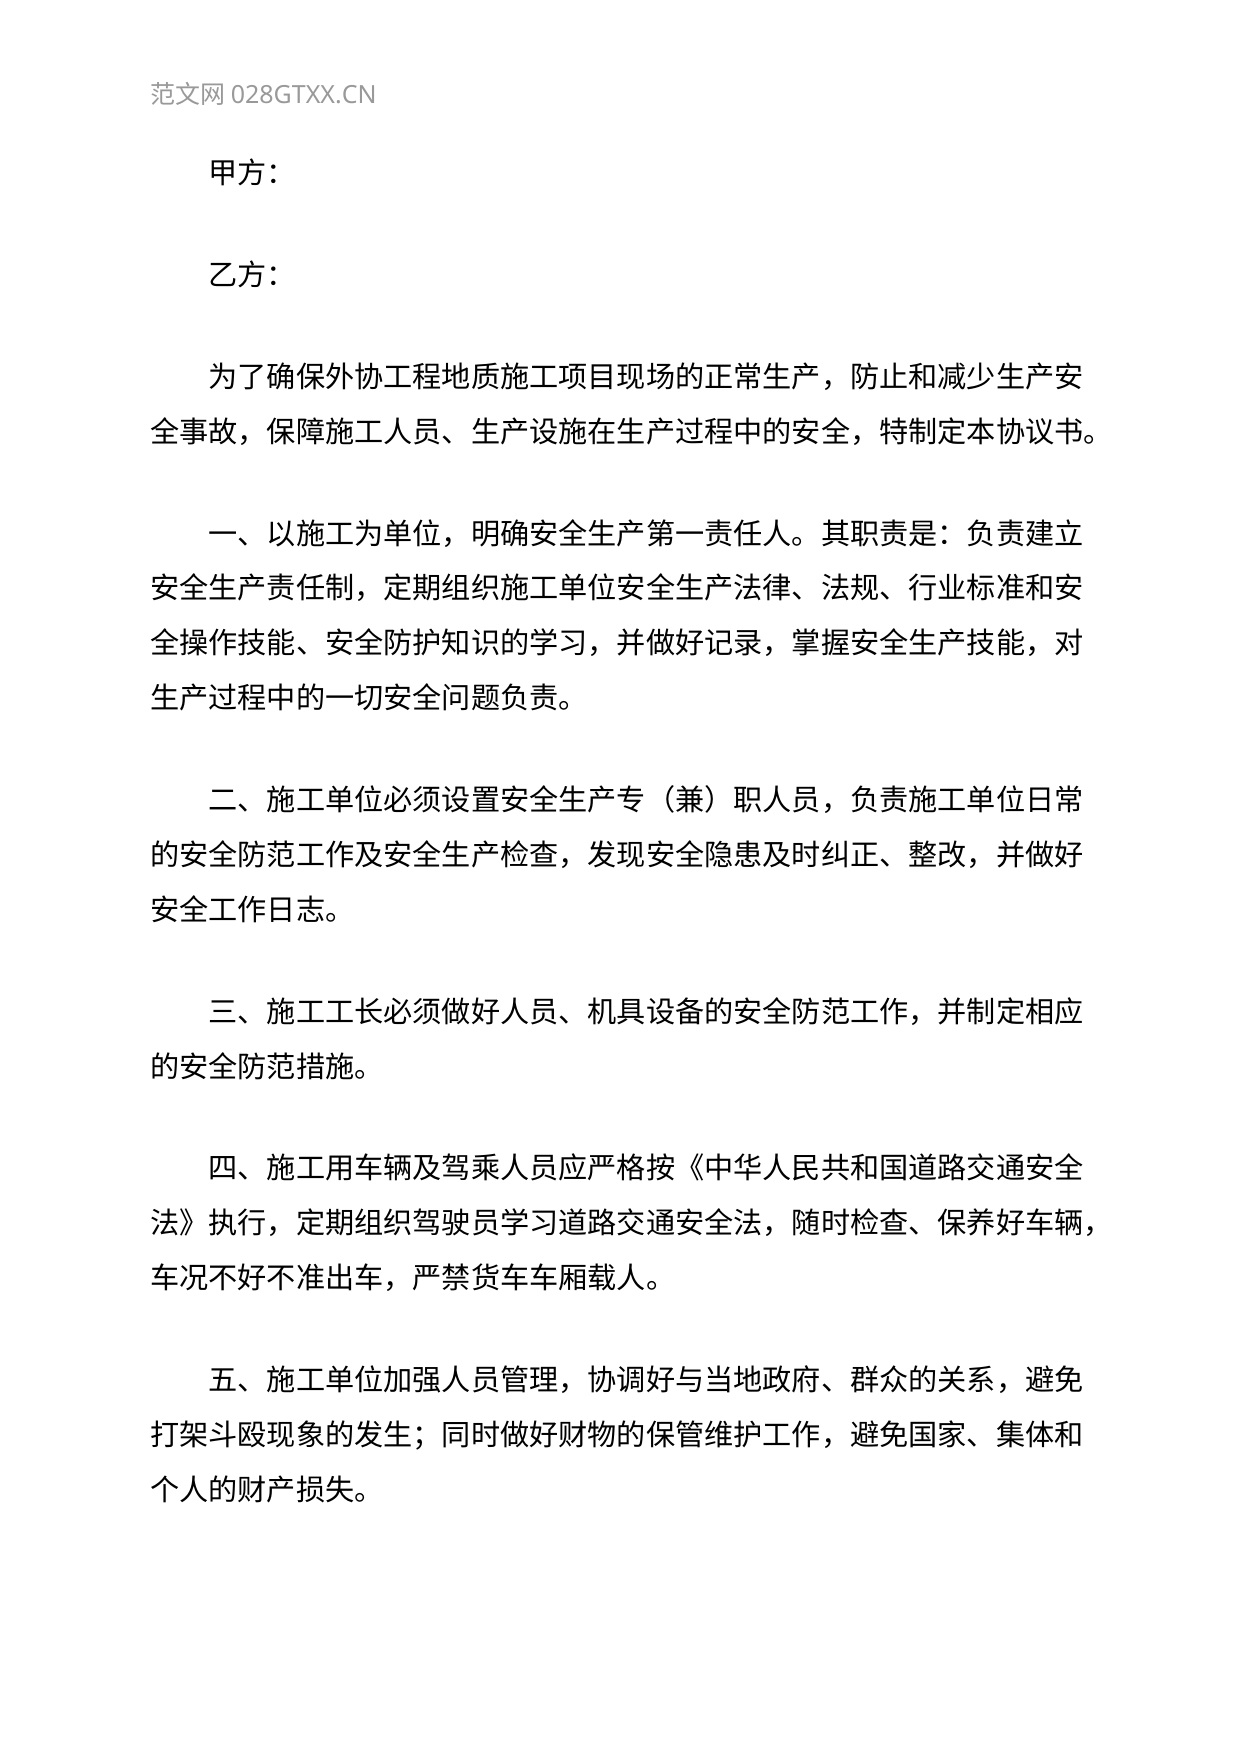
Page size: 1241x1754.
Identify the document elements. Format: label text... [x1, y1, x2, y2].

text 三、施工工长必须做好人员、机具设备的安全防范工作，并制定相应的安全防范措施。 [150, 988, 1090, 1085]
text 四、施工用车辆及驾乘人员应严格按《中华人民共和国道路交通安全法》执行，定期组织驾驶员学习道路交通安全法，随时检查、保养好车辆，车况不好不准出车，严禁货车车厢载人。 [150, 1145, 1090, 1297]
text 乙方： [150, 252, 1090, 294]
text 五、施工单位加强人员管理，协调好与当地政府、群众的关系，避免打架斗殴现象的发生；同时做好财物的保管维护工作，避免国家、集体和个人的财产损失。 [150, 1356, 1090, 1508]
text 二、施工单位必须设置安全生产专（兼）职人员，负责施工单位日常的安全防范工作及安全生产检查，发现安全隐患及时纠正、整改，并做好安全工作日志。 [150, 777, 1090, 929]
text 为了确保外协工程地质施工项目现场的正常生产，防止和减少生产安全事故，保障施工人员、生产设施在生产过程中的安全，特制定本协议书。 [150, 353, 1090, 451]
text 甲方： [150, 150, 1090, 192]
text 一、以施工为单位，明确安全生产第一责任人。其职责是：负责建立安全生产责任制，定期组织施工单位安全生产法律、法规、行业标准和安全操作技能、安全防护知识的学习，并做好记录，掌握安全生产技能，对生产过程中的一切安全问题负责。 [150, 510, 1090, 717]
